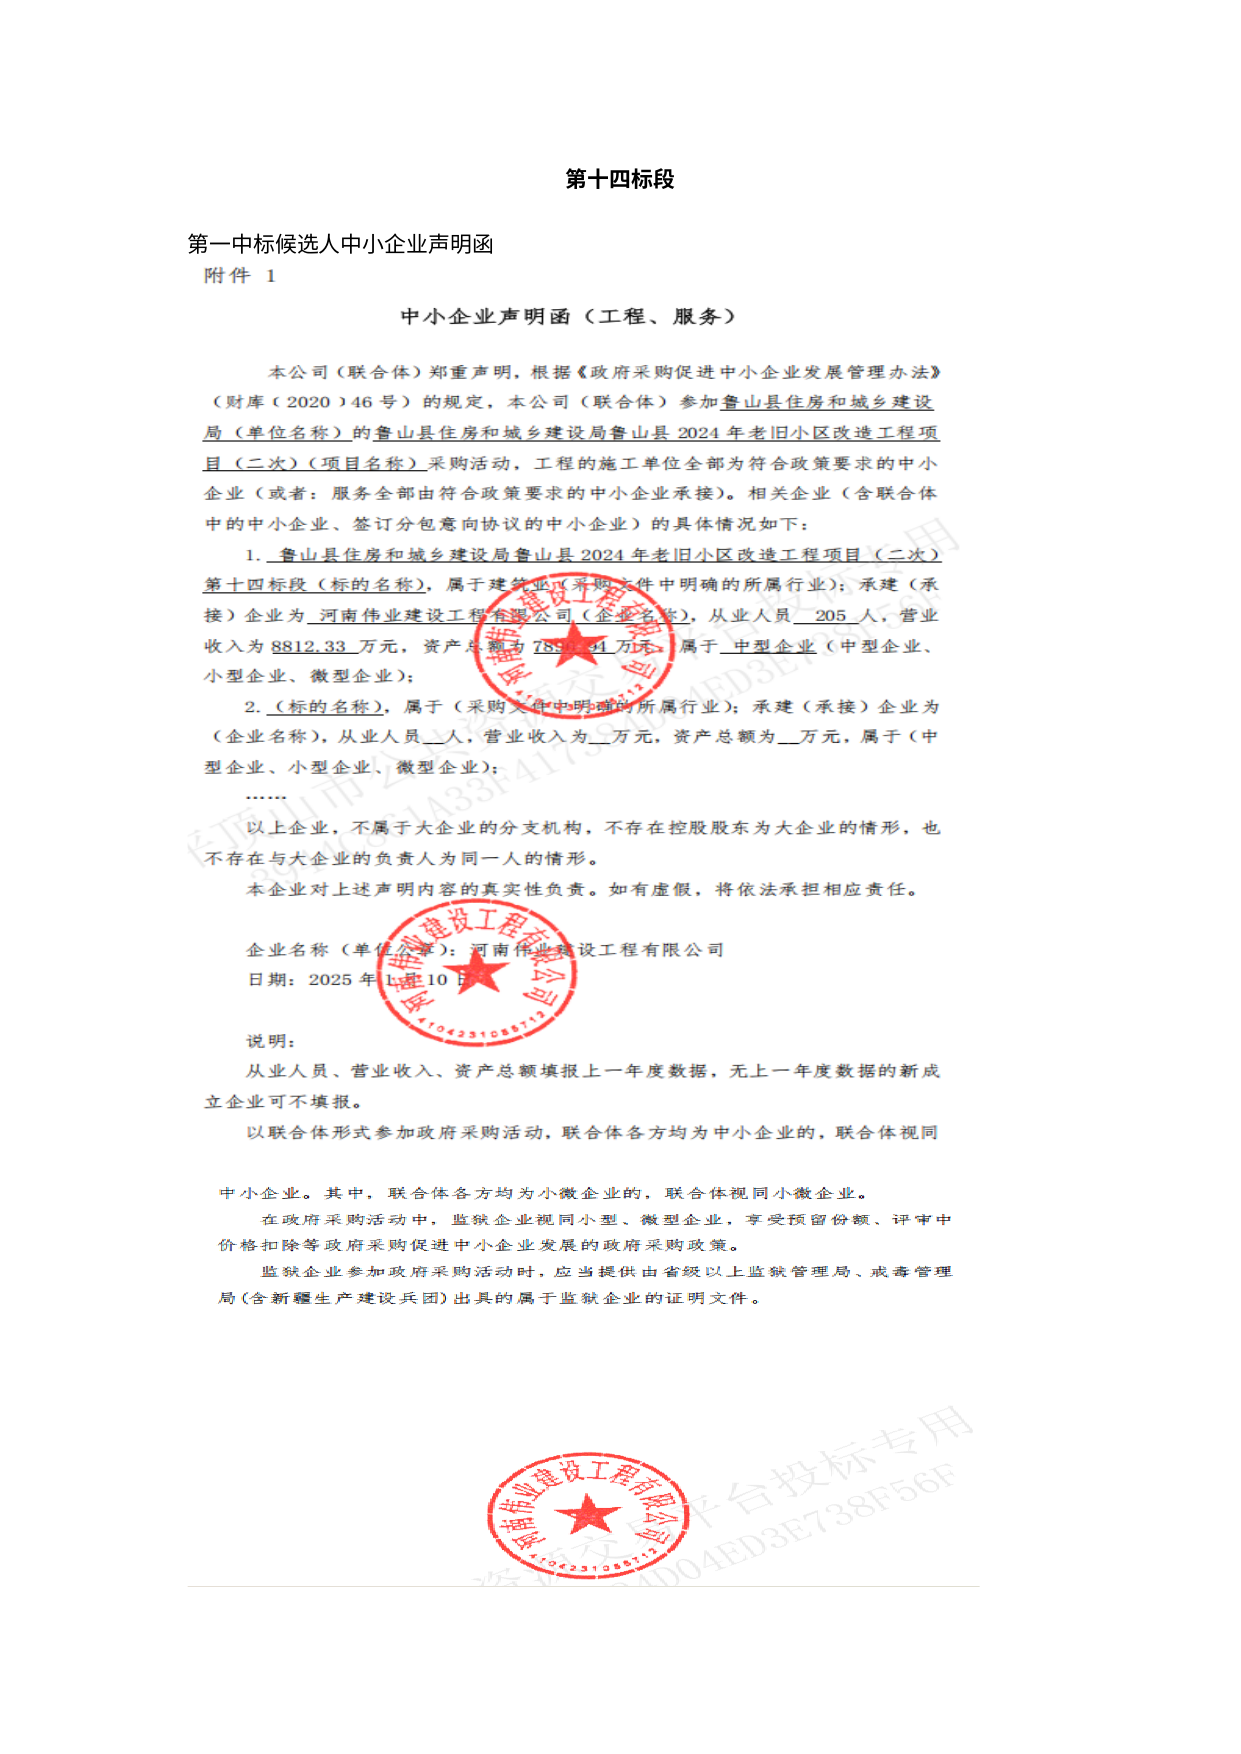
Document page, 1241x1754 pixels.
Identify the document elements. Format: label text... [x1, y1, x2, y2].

picture [187, 259, 972, 1162]
text 第一中标候选人中小企业声明函 [187, 227, 1053, 259]
picture [187, 1169, 980, 1587]
text 第十四标段 [187, 162, 1053, 194]
